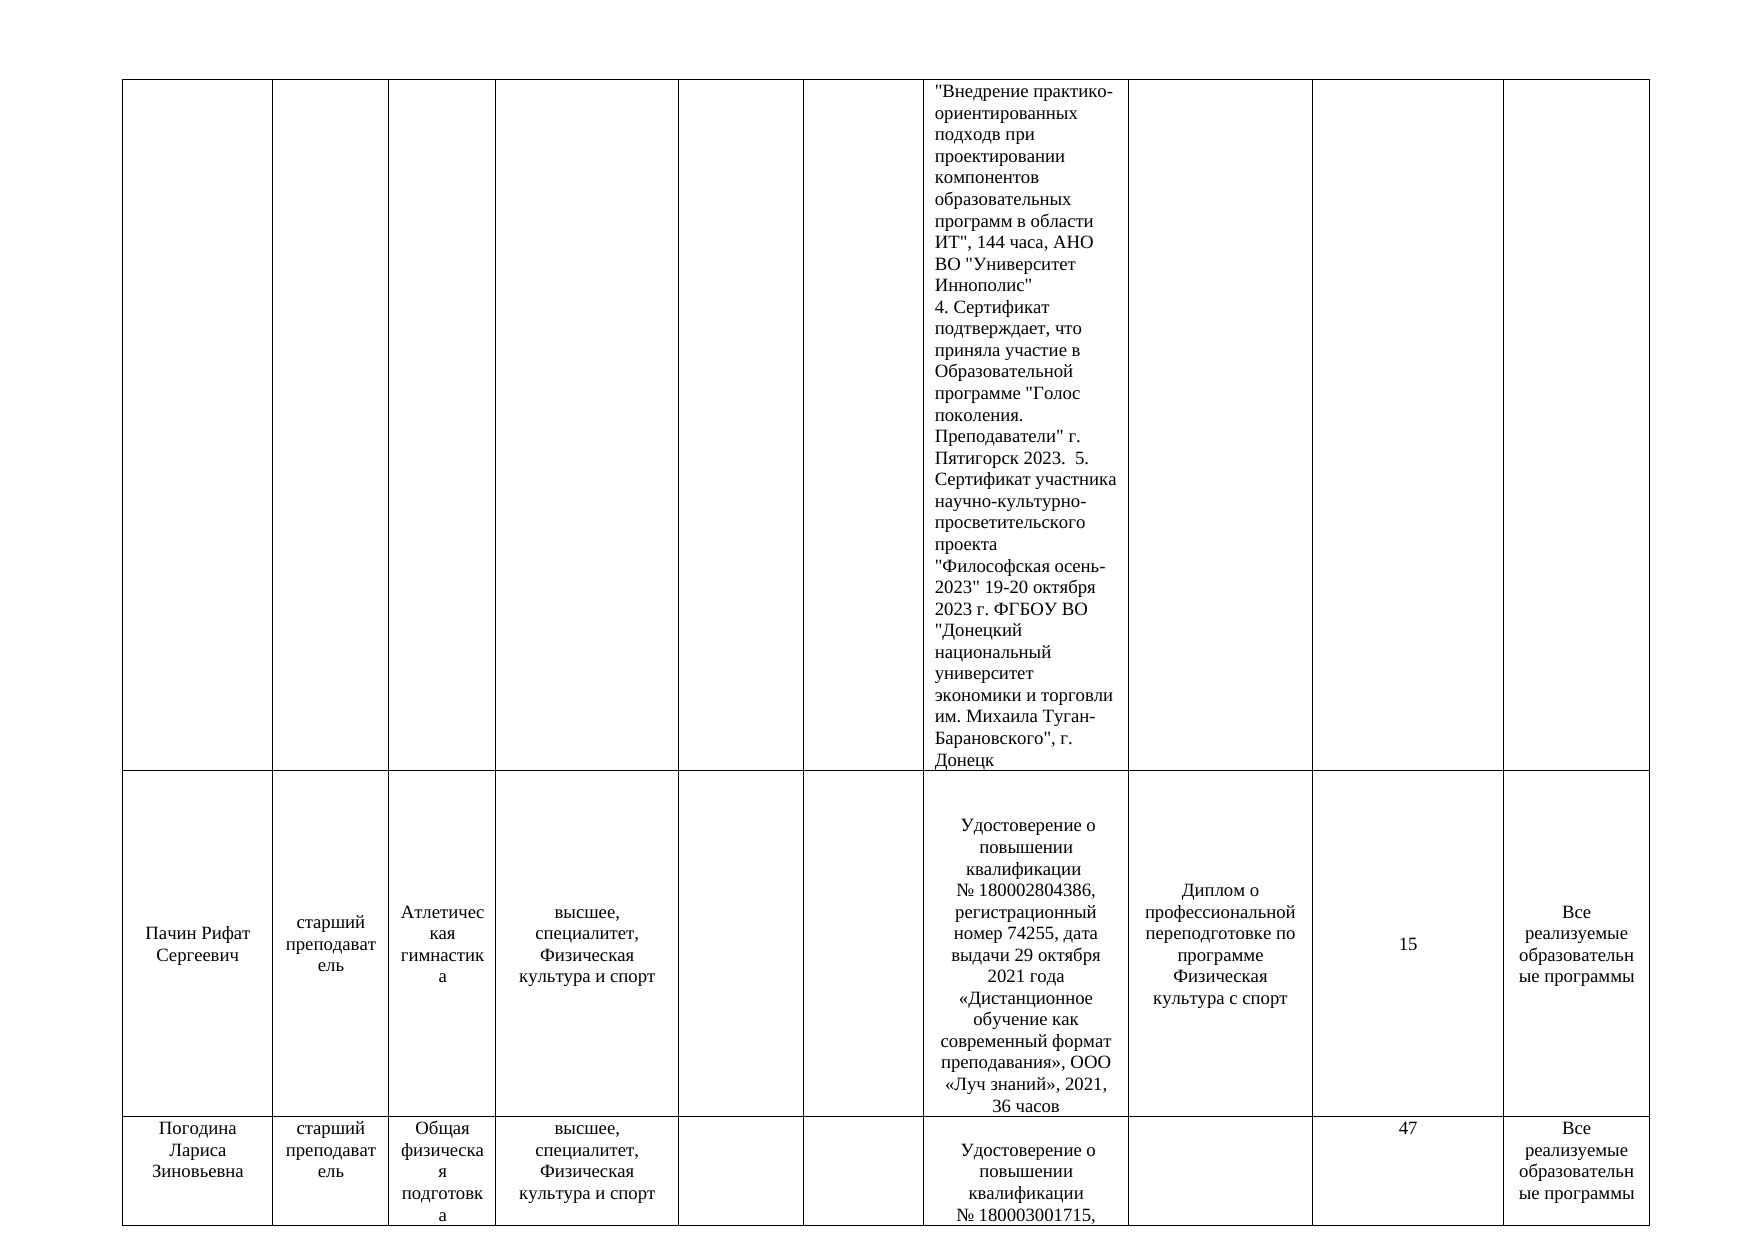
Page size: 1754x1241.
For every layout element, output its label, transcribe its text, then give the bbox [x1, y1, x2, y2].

table_cell [804, 80, 923, 770]
table_cell Пачин Рифат Сергеевич [123, 771, 272, 1116]
table_cell Все реализуемые образовательные программы [1504, 771, 1649, 1116]
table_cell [123, 1117, 272, 1225]
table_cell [496, 80, 678, 770]
table_cell высшее, специалитет, Физическая культура и спорт [496, 771, 678, 1116]
table_cell [679, 1117, 803, 1225]
table_cell Атлетическая гимнастика [389, 771, 495, 1116]
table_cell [924, 80, 1128, 770]
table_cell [273, 1117, 388, 1225]
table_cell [1504, 80, 1649, 770]
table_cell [924, 1117, 1128, 1225]
table_cell [679, 80, 803, 770]
table_cell Удостоверение о повышении квалификации № 180002804386, регистрационный номер 74255, дата выдачи 29 октября 2021 года «Дистанционное обучение как современный формат преподавания», ООО «Луч знаний», 2021, 36 часов [924, 771, 1128, 1116]
table_cell [1129, 1117, 1312, 1225]
table_cell 47 [1313, 1117, 1503, 1225]
table_cell [804, 771, 923, 1116]
table_cell старший преподаватель [273, 771, 388, 1116]
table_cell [389, 80, 495, 770]
table_cell Диплом о профессиональной переподготовке по программе Физическая культура с спорт [1129, 771, 1312, 1116]
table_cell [496, 1117, 678, 1225]
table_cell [273, 80, 388, 770]
table_cell 15 [1313, 771, 1503, 1116]
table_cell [389, 1117, 495, 1225]
table_cell [1129, 80, 1312, 770]
table_cell [679, 771, 803, 1116]
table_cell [123, 80, 272, 770]
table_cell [1504, 1117, 1649, 1225]
table_cell 5 [1313, 80, 1503, 770]
table_cell [804, 1117, 923, 1225]
